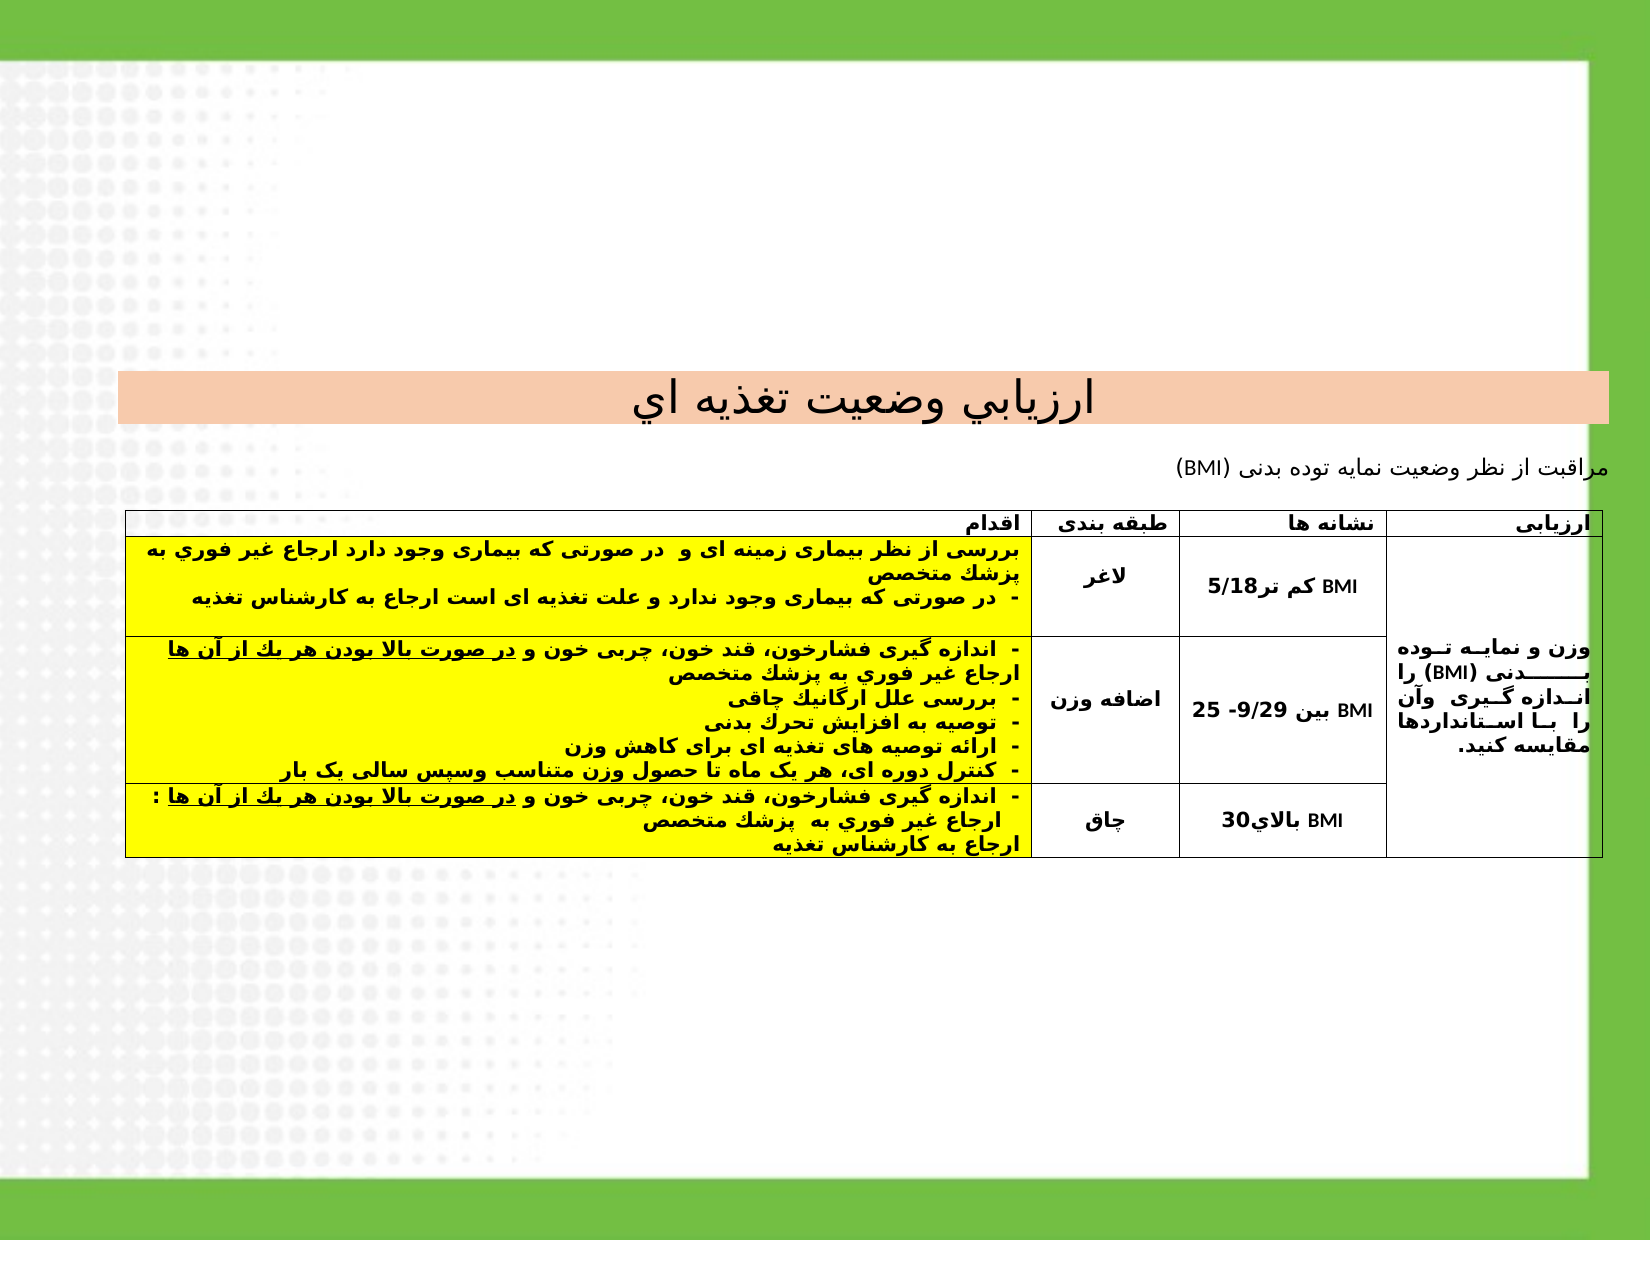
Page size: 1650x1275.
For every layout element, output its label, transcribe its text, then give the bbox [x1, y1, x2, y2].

table_header نشانه ها [1180, 511, 1386, 536]
table_cell اضافه وزن [1032, 637, 1179, 783]
table_cell - اندازه گيری فشارخون، قند خون، چربی خون و در صورت بالا بودن هر يك از آن ها : ارجاع غير فوري به پزشك متخصص ارجاع به كارشناس تغذيه [126, 784, 1031, 857]
table_cell بررسی از نظر بيماری زمينه ای و در صورتی كه بيماری وجود دارد ارجاع غير فوري به پزشك متخصص - در صورتی كه بيماری وجود ندارد و علت تغذيه ای است ارجاع به كارشناس تغذيه [126, 537, 1031, 636]
table_header اقدام [126, 511, 1031, 536]
table_cell BMI کم تر5/18 [1180, 537, 1386, 636]
table_cell BMI بين 9/29- 25 [1180, 637, 1386, 783]
table_cell BMI بالاي30 [1180, 784, 1386, 857]
table_cell چاق [1032, 784, 1179, 857]
table_header طبقه بندی [1032, 511, 1179, 536]
table_cell - اندازه گيری فشارخون، قند خون، چربی خون و در صورت بالا بودن هر يك از آن ها ارجاع غير فوري به پزشك متخصص - بررسی علل ارگانيك چاقی - توصيه به افزايش تحرك بدنی - ارائه توصيه های تغذيه ای برای كاهش وزن - كنترل دوره ای، هر یک ماه تا حصول وزن متناسب وسپس سالی یک بار [126, 637, 1031, 783]
table_cell لاغر [1032, 537, 1179, 636]
table_cell وزن و نمايه توده بدنی (BMI) را اندازه گيری وآن را با استانداردها مقايسه كنيد. [1387, 537, 1602, 857]
text مراقبت از نظر وضعيت نمايه توده بدنی (BMI) [118, 453, 1609, 481]
text ارزيابي وضعيت تغذيه اي [118, 371, 1609, 424]
picture [0, 0, 1650, 1240]
table_header ارزيابی [1387, 511, 1602, 536]
